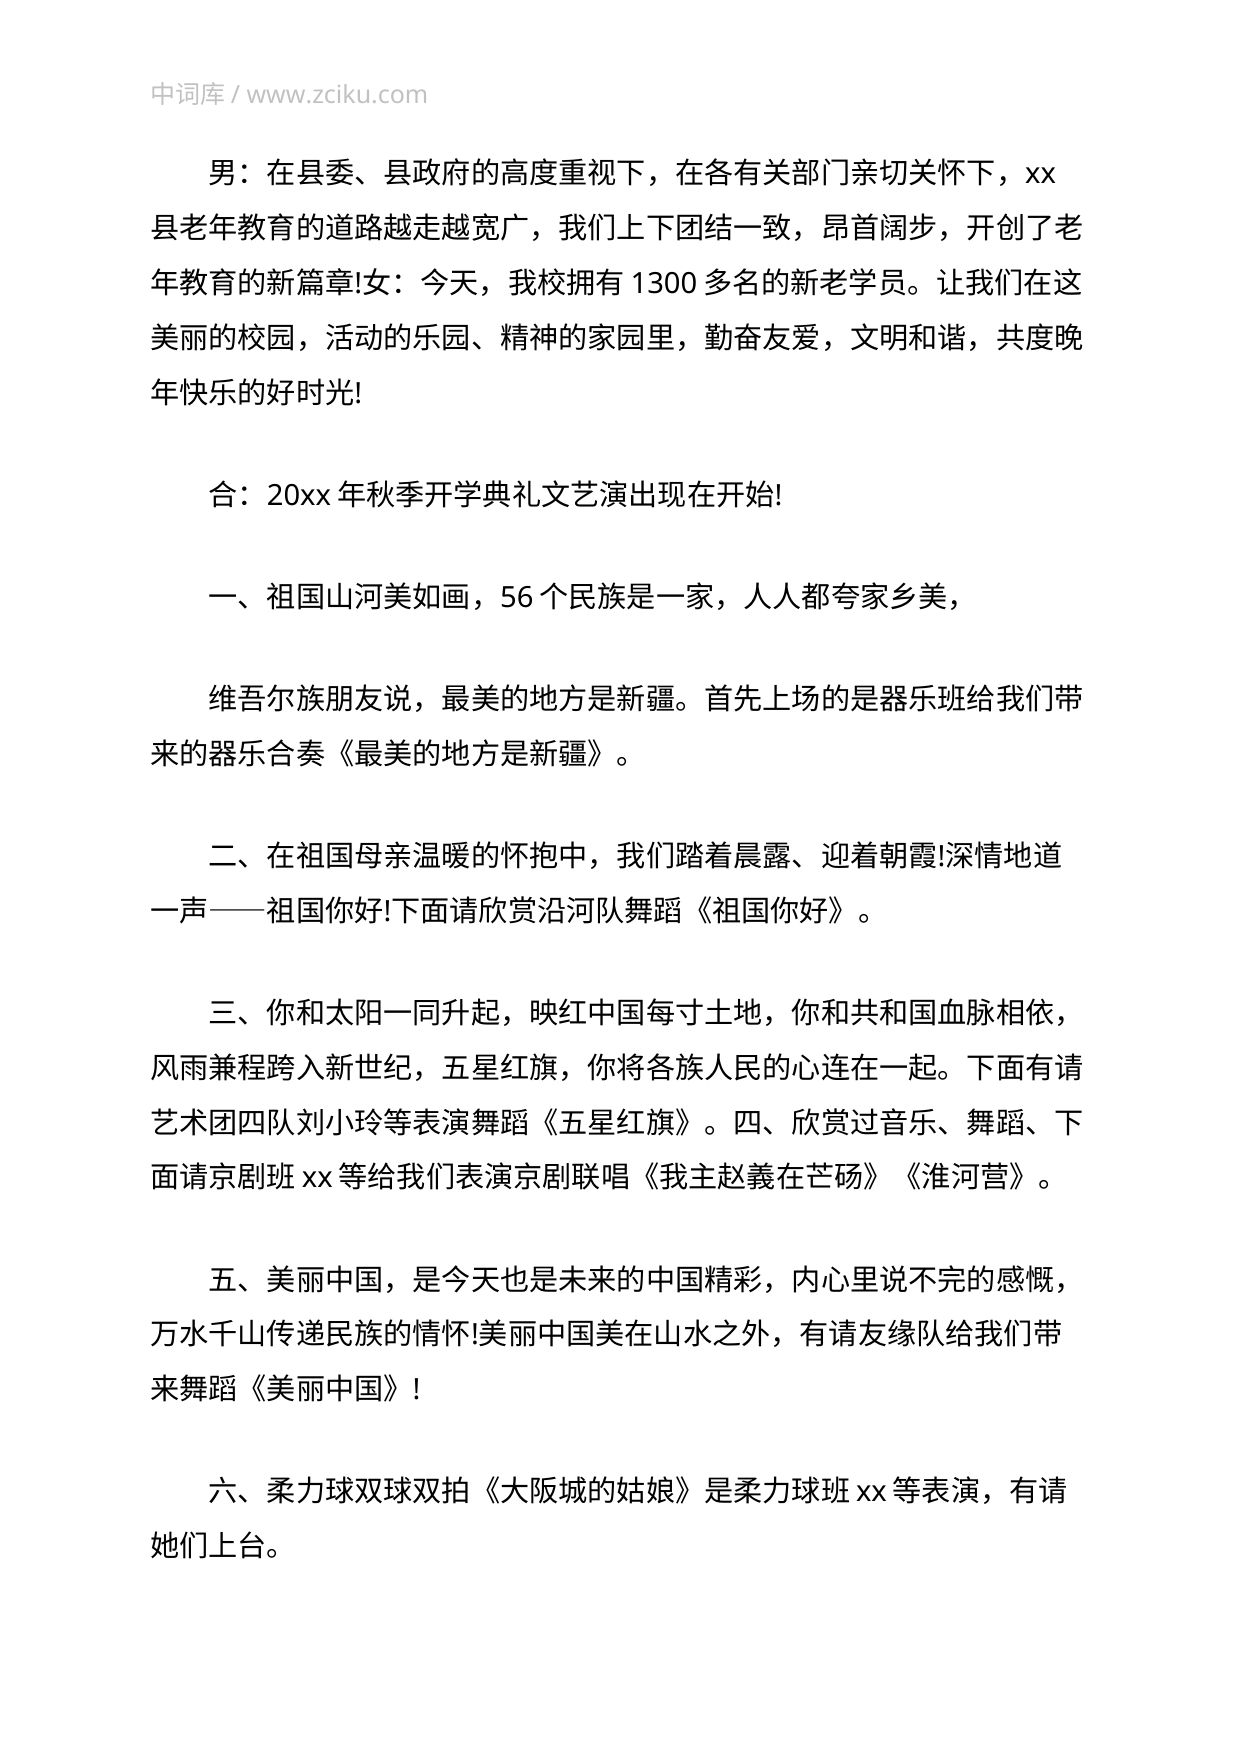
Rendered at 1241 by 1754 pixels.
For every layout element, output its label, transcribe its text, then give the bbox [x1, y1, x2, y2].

text 三、你和太阳一同升起，映红中国每寸土地，你和共和国血脉相依，风雨兼程跨入新世纪，五星红旗，你将各族人民的心连在一起。下面有请艺术团四队刘小玲等表演舞蹈《五星红旗》。四、欣赏过音乐、舞蹈、下面请京剧班xx等给我们表演京剧联唱《我主赵義在芒砀》《淮河营》。 [150, 989, 1090, 1196]
text 维吾尔族朋友说，最美的地方是新疆。首先上场的是器乐班给我们带来的器乐合奏《最美的地方是新疆》。 [150, 676, 1090, 773]
text 男：在县委、县政府的高度重视下，在各有关部门亲切关怀下，xx县老年教育的道路越走越宽广，我们上下团结一致，昂首阔步，开创了老年教育的新篇章!女：今天，我校拥有1300多名的新老学员。让我们在这美丽的校园，活动的乐园、精神的家园里，勤奋友爱，文明和谐，共度晚年快乐的好时光! [150, 150, 1090, 412]
text 五、美丽中国，是今天也是未来的中国精彩，内心里说不完的感慨，万水千山传递民族的情怀!美丽中国美在山水之外，有请友缘队给我们带来舞蹈《美丽中国》! [150, 1256, 1090, 1408]
text 合：20xx年秋季开学典礼文艺演出现在开始! [150, 472, 1090, 514]
text 六、柔力球双球双拍《大阪城的姑娘》是柔力球班xx等表演，有请她们上台。 [150, 1468, 1090, 1565]
text 一、祖国山河美如画，56个民族是一家，人人都夸家乡美， [150, 574, 1090, 616]
text 二、在祖国母亲温暖的怀抱中，我们踏着晨露、迎着朝霞!深情地道一声——祖国你好!下面请欣赏沿河队舞蹈《祖国你好》。 [150, 832, 1090, 930]
